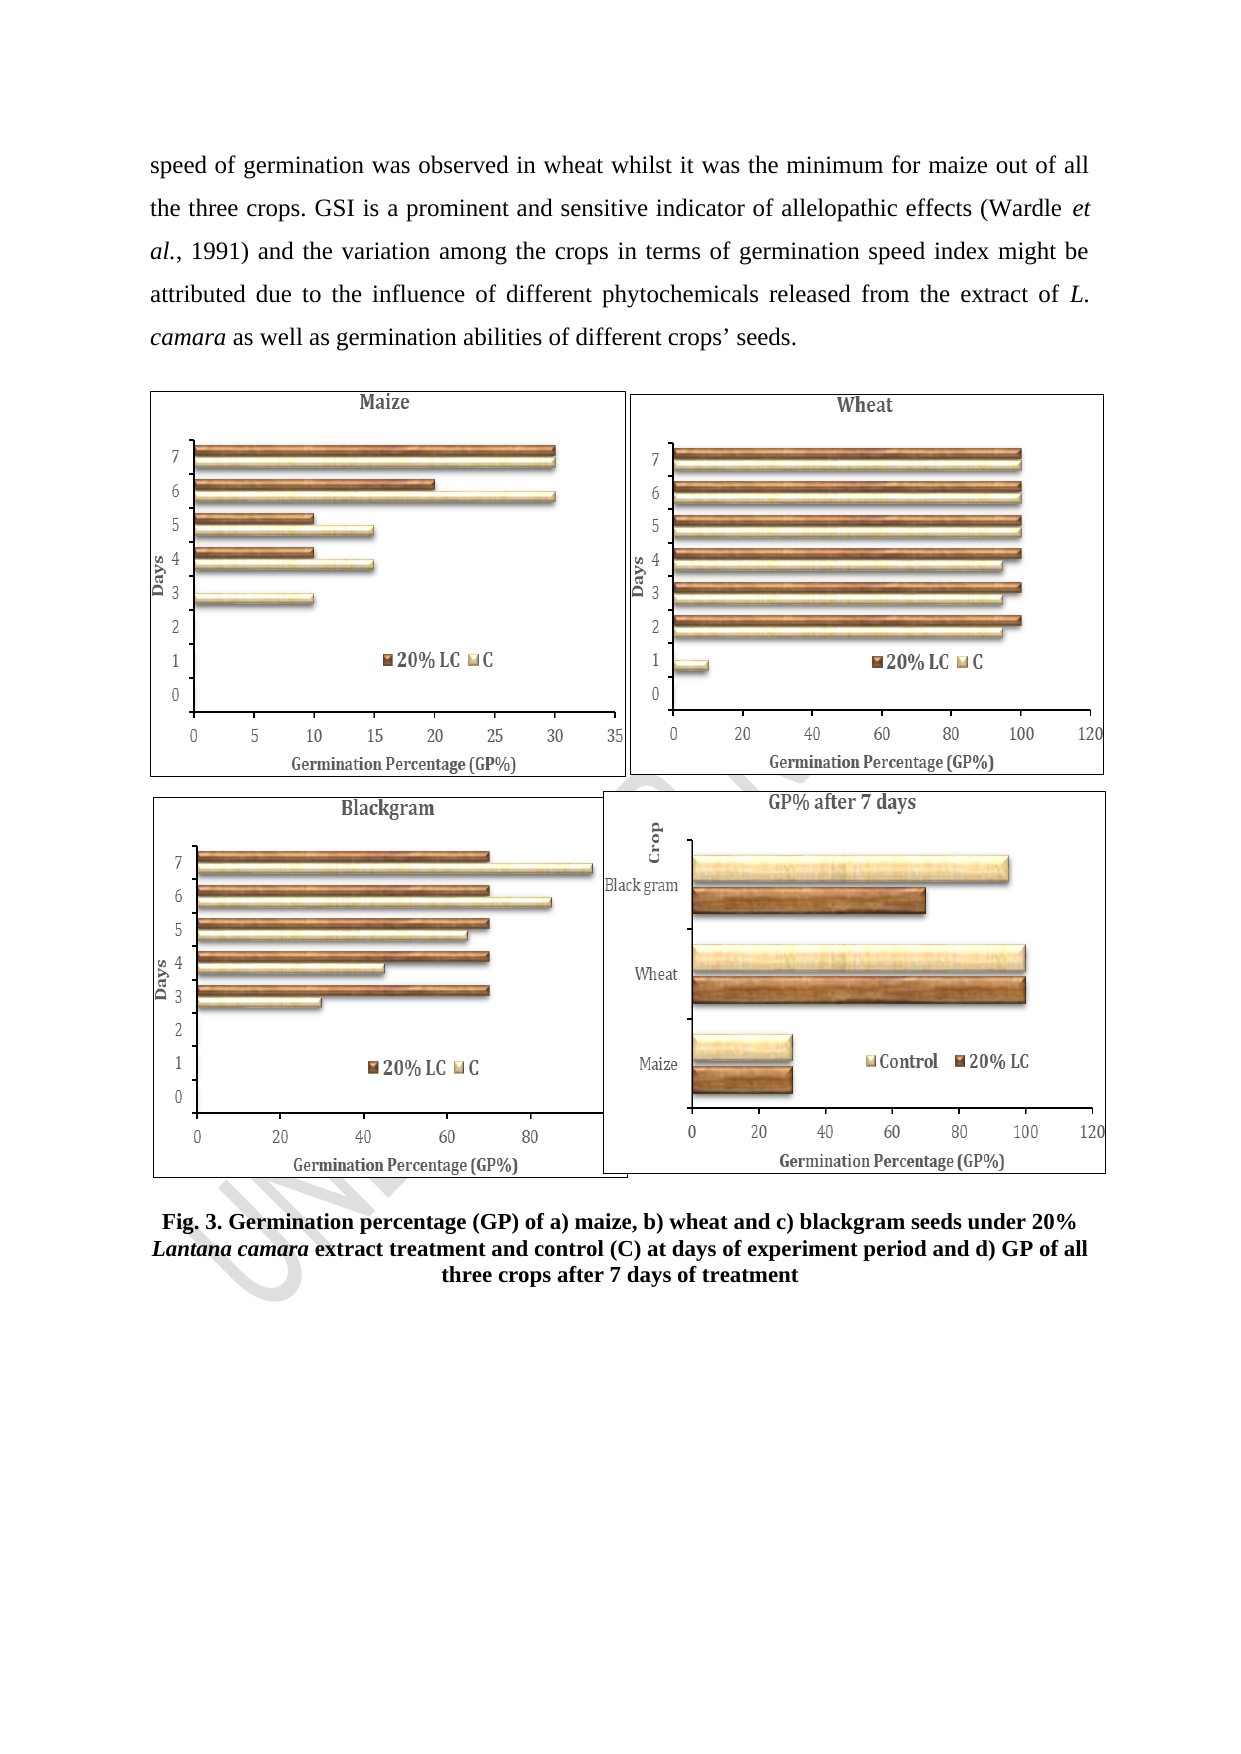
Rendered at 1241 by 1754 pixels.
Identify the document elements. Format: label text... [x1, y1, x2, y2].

picture [154, 798, 627, 1177]
picture [631, 395, 1103, 774]
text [150, 150, 1090, 351]
text Fig. 3. Germination percentage (GP) of a) maize, b) wheat and c) blackgram seeds under 20% Lantana camara extract treatment and control (C) at days of experiment period and d) GP of all three crops after 7 days of treatment [150, 1208, 1090, 1287]
picture [604, 792, 1105, 1173]
picture [151, 392, 625, 776]
